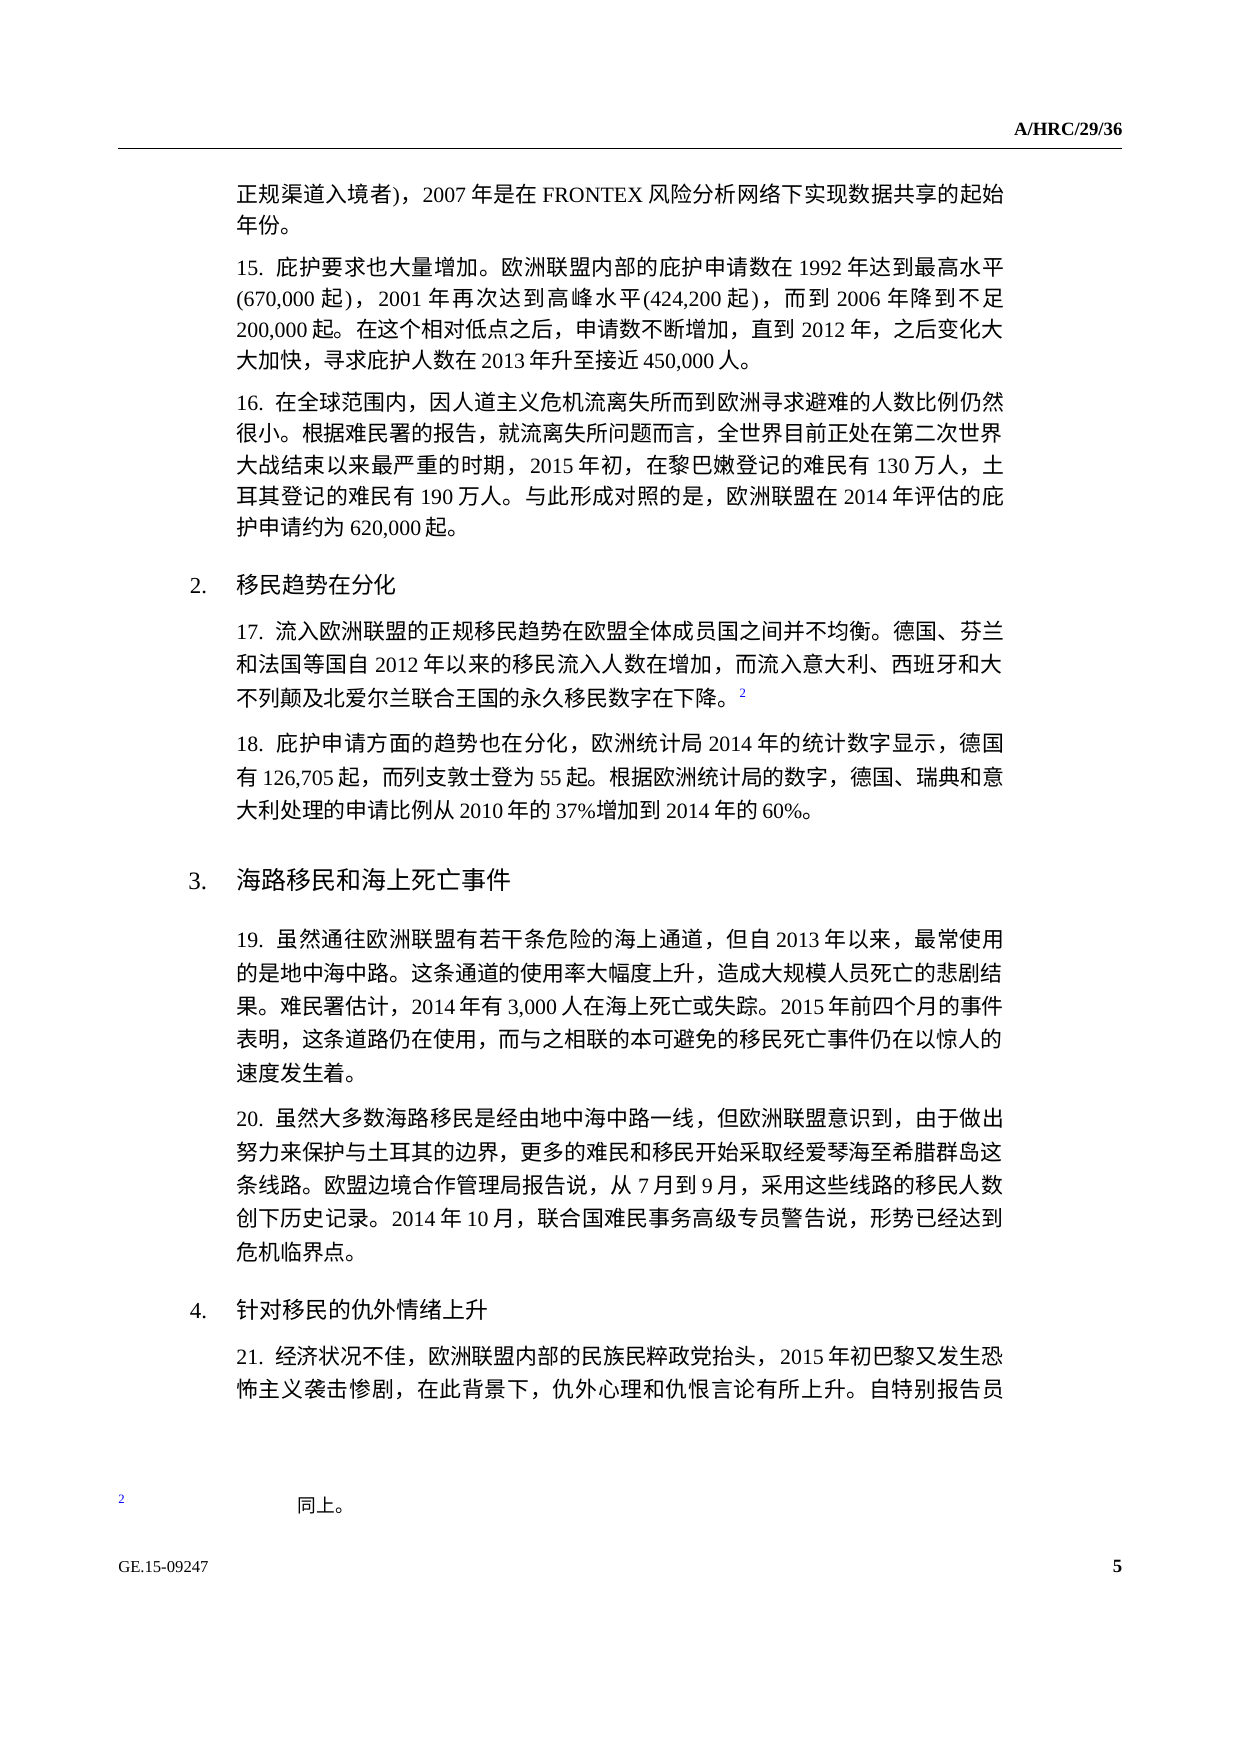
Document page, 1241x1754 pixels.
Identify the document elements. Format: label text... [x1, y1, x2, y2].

text 15. 庇护要求也大量增加。欧洲联盟内部的庇护申请数在1992年达到最高水平 (670,000起)，2001年再次达到高峰水平(424,200起)，而到2006年降到不足200,000起。在这个相对低点之后，申请数不断增加，直到2012年，之后变化大大加快，寻求庇护人数在2013年升至接近450,000人。 [236, 250, 1004, 375]
text 3. 海路移民和海上死亡事件 [118, 863, 1004, 896]
text 2. 移民趋势在分化 [118, 567, 1004, 600]
text 17. 流入欧洲联盟的正规移民趋势在欧盟全体成员国之间并不均衡。德国、芬兰和法国等国自2012年以来的移民流入人数在增加，而流入意大利、西班牙和大不列颠及北爱尔兰联合王国的永久移民数字在下降。 [236, 613, 1004, 713]
text 19. 虽然通往欧洲联盟有若干条危险的海上通道，但自2013年以来，最常使用的是地中海中路。这条通道的使用率大幅度上升，造成大规模人员死亡的悲剧结果。难民署估计，2014年有3,000人在海上死亡或失踪。2015年前四个月的事件表明，这条道路仍在使用，而与之相联的本可避免的移民死亡事件仍在以惊人的速度发生着。 [236, 921, 1004, 1088]
text 20. 虽然大多数海路移民是经由地中海中路一线，但欧洲联盟意识到，由于做出努力来保护与土耳其的边界，更多的难民和移民开始采取经爱琴海至希腊群岛这条线路。欧盟边境合作管理局报告说，从7月到9月，采用这些线路的移民人数创下历史记录。2014年10月，联合国难民事务高级专员警告说，形势已经达到危机临界点。 [236, 1100, 1004, 1267]
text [236, 1338, 1004, 1404]
text 16. 在全球范围内，因人道主义危机流离失所而到欧洲寻求避难的人数比例仍然很小。根据难民署的报告，就流离失所问题而言，全世界目前正处在第二次世界大战结束以来最严重的时期，2015年初，在黎巴嫩登记的难民有130万人，土耳其登记的难民有190万人。与此形成对照的是，欧洲联盟在2014年评估的庇护申请约为620,000起。 [236, 386, 1004, 542]
text 18. 庇护申请方面的趋势也在分化，欧洲统计局2014年的统计数字显示，德国有126,705起，而列支敦士登为55起。根据欧洲统计局的数字，德国、瑞典和意大利处理的申请比例从2010年的37%增加到2014年的60%。 [236, 725, 1004, 825]
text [236, 177, 1004, 240]
text 4. 针对移民的仇外情绪上升 [118, 1292, 1004, 1325]
